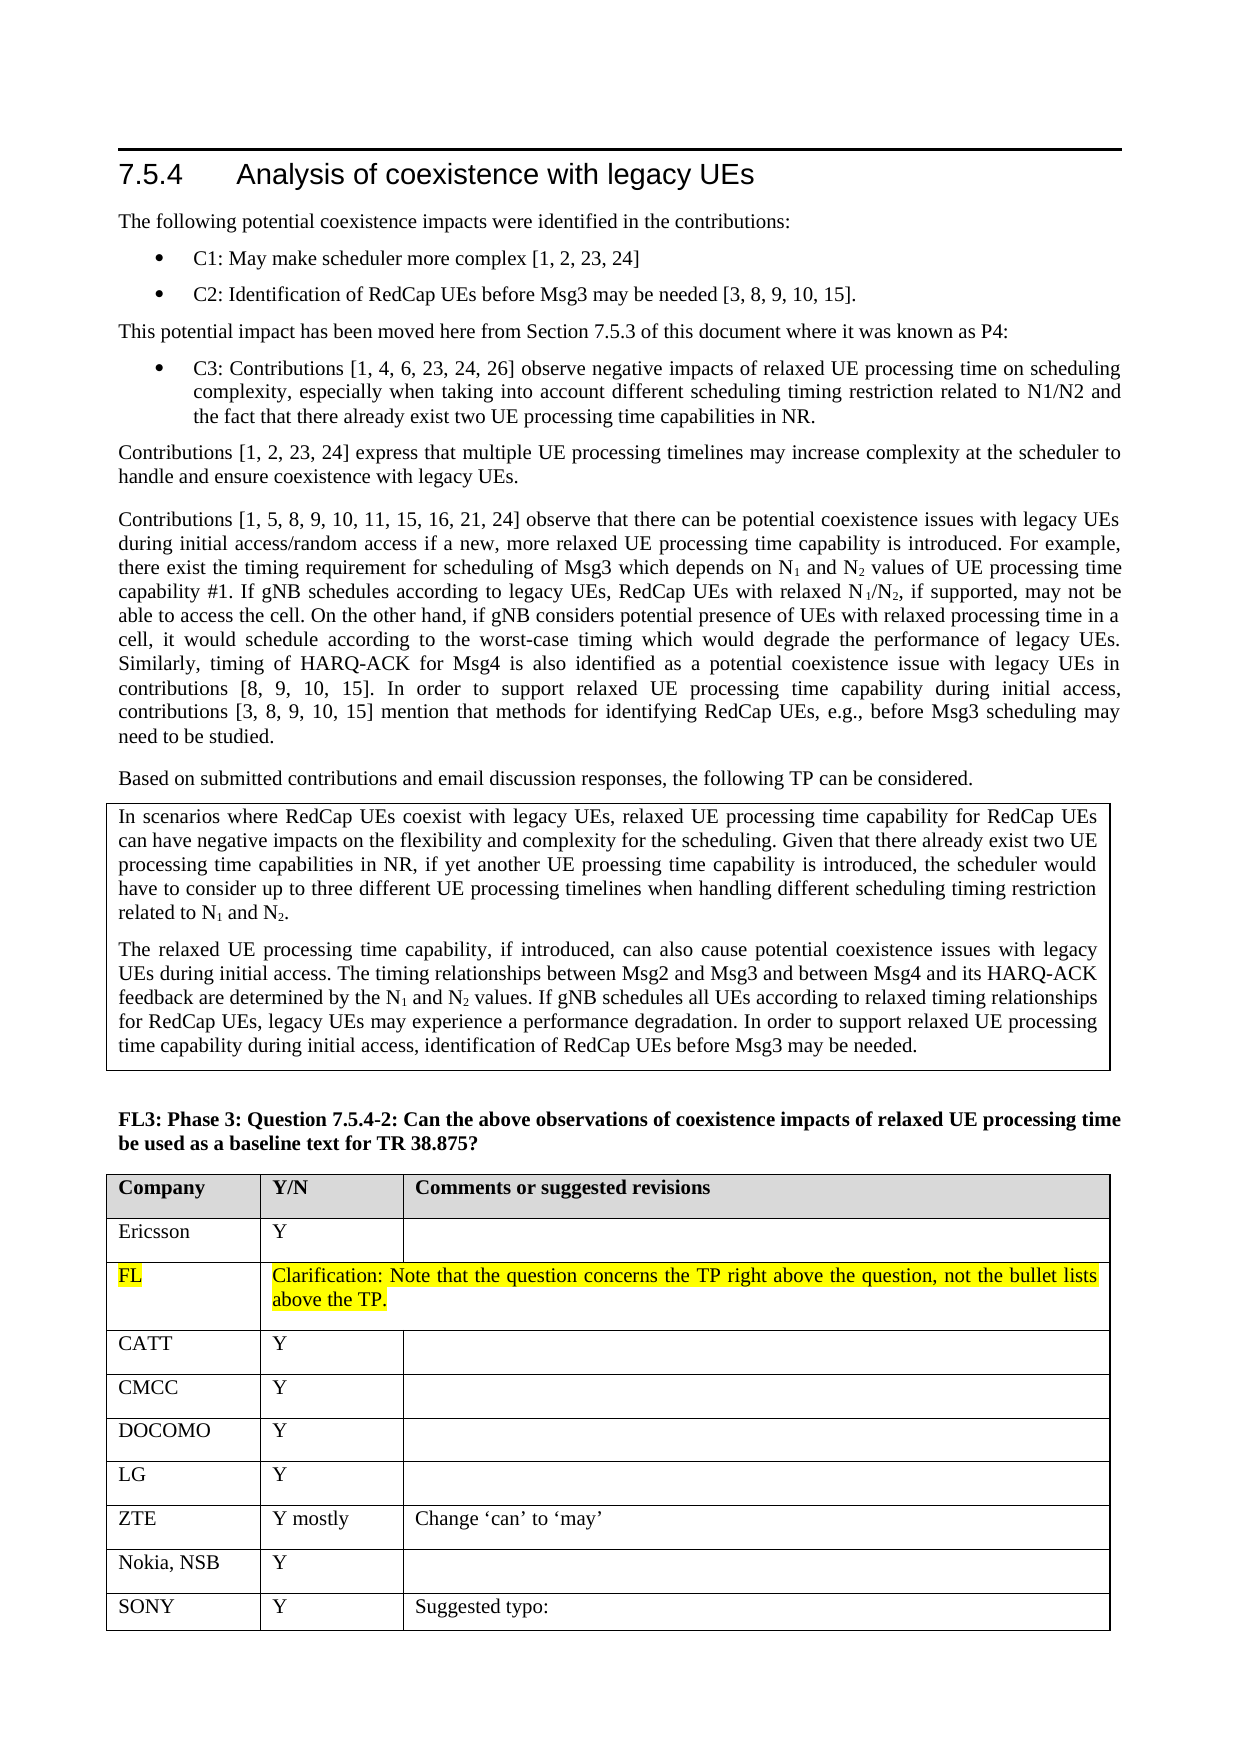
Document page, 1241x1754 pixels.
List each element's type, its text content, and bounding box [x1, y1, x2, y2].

table_cell Change ‘can’ to ‘may’ [404, 1506, 1109, 1549]
table_header In scenarios where RedCap UEs coexist with legacy UEs, relaxed UE processing time capability for RedCap UEs can have negative impacts on the flexibility and complexity for the scheduling. Given that there already exist two UE processing time capabilities in NR, if yet another UE proessing time capability is introduced, the scheduler would have to consider up to three different UE processing timelines when handling different scheduling timing restriction related to N1 and N2. The relaxed UE processing time capability, if introduced, can also cause potential coexistence issues with legacy UEs during initial access. The timing relationships between Msg2 and Msg3 and between Msg4 and its HARQ-ACK feedback are determined by the N1 and N2 values. If gNB schedules all UEs according to relaxed timing relationships for RedCap UEs, legacy UEs may experience a performance degradation. In order to support relaxed UE processing time capability during initial access, identification of RedCap UEs before Msg3 may be needed. [107, 804, 1109, 1069]
table_cell [404, 1550, 1109, 1593]
table_cell CMCC [107, 1375, 260, 1417]
table_cell Clarification: Note that the question concerns the TP right above the question, not the bullet lists above the TP. [261, 1263, 1109, 1330]
table_cell Y [261, 1219, 403, 1262]
table_cell FL [107, 1263, 260, 1330]
table_cell [404, 1219, 1109, 1262]
table_cell LG [107, 1462, 260, 1505]
table_cell ZTE [107, 1506, 260, 1549]
table_cell [404, 1419, 1109, 1461]
text FL3: Phase 3: Question 7.5.4-2: Can the above observations of coexistence impacts of relaxed UE processing time be used as a baseline text for TR 38.875? [118, 1107, 1122, 1155]
table_cell Y [261, 1550, 403, 1593]
text The following potential coexistence impacts were identified in the contributions: [118, 209, 1122, 233]
text Contributions [1, 2, 23, 24] express that multiple UE processing timelines may increase complexity at the scheduler to handle and ensure coexistence with legacy UEs. [118, 440, 1122, 488]
table_cell Y [261, 1594, 403, 1630]
list C1: May make scheduler more complex [1, 2, 23, 24] [156, 246, 1122, 270]
table_cell SONY [107, 1594, 260, 1630]
table_header Company [107, 1175, 260, 1218]
table_cell Y [261, 1331, 403, 1373]
table_cell DOCOMO [107, 1419, 260, 1461]
table_cell Nokia, NSB [107, 1550, 260, 1593]
list C2: Identification of RedCap UEs before Msg3 may be needed [3, 8, 9, 10, 15]. [156, 282, 1122, 306]
text This potential impact has been moved here from Section 7.5.3 of this document where it was known as P4: [118, 319, 1122, 343]
table_header Comments or suggested revisions [404, 1175, 1109, 1218]
text Based on submitted contributions and email discussion responses, the following TP can be considered. [118, 766, 1122, 790]
table_cell [404, 1462, 1109, 1505]
table_cell [404, 1375, 1109, 1417]
table_cell CATT [107, 1331, 260, 1373]
table_cell Y [261, 1419, 403, 1461]
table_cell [404, 1594, 1109, 1630]
text Contributions [1, 5, 8, 9, 10, 11, 15, 16, 21, 24] observe that there can be potential coexistence issues with legacy UEs during initial access/random access if a new, more relaxed UE processing time capability is introduced. For example, there exist the timing requirement for scheduling of Msg3 which depends on N1 and N2 values of UE processing time capability #1. If gNB schedules according to legacy UEs, RedCap UEs with relaxed N1/N2, if supported, may not be able to access the cell. On the other hand, if gNB considers potential presence of UEs with relaxed processing time in a cell, it would schedule according to the worst-case timing which would degrade the performance of legacy UEs. Similarly, timing of HARQ-ACK for Msg4 is also identified as a potential coexistence issue with legacy UEs in contributions [8, 9, 10, 15]. In order to support relaxed UE processing time capability during initial access, contributions [3, 8, 9, 10, 15] mention that methods for identifying RedCap UEs, e.g., before Msg3 scheduling may need to be studied. [118, 507, 1122, 748]
list C3: Contributions [1, 4, 6, 23, 24, 26] observe negative impacts of relaxed UE processing time on scheduling complexity, especially when taking into account different scheduling timing restriction related to N1/N2 and the fact that there already exist two UE processing time capabilities in NR. [156, 355, 1122, 428]
table_cell Y mostly [261, 1506, 403, 1549]
table_cell [404, 1331, 1109, 1373]
subtitle 7.5.4 Analysis of coexistence with legacy UEs [118, 151, 1122, 190]
table_header Y/N [261, 1175, 403, 1218]
table_cell Y [261, 1375, 403, 1417]
table_cell Y [261, 1462, 403, 1505]
table_cell Ericsson [107, 1219, 260, 1262]
